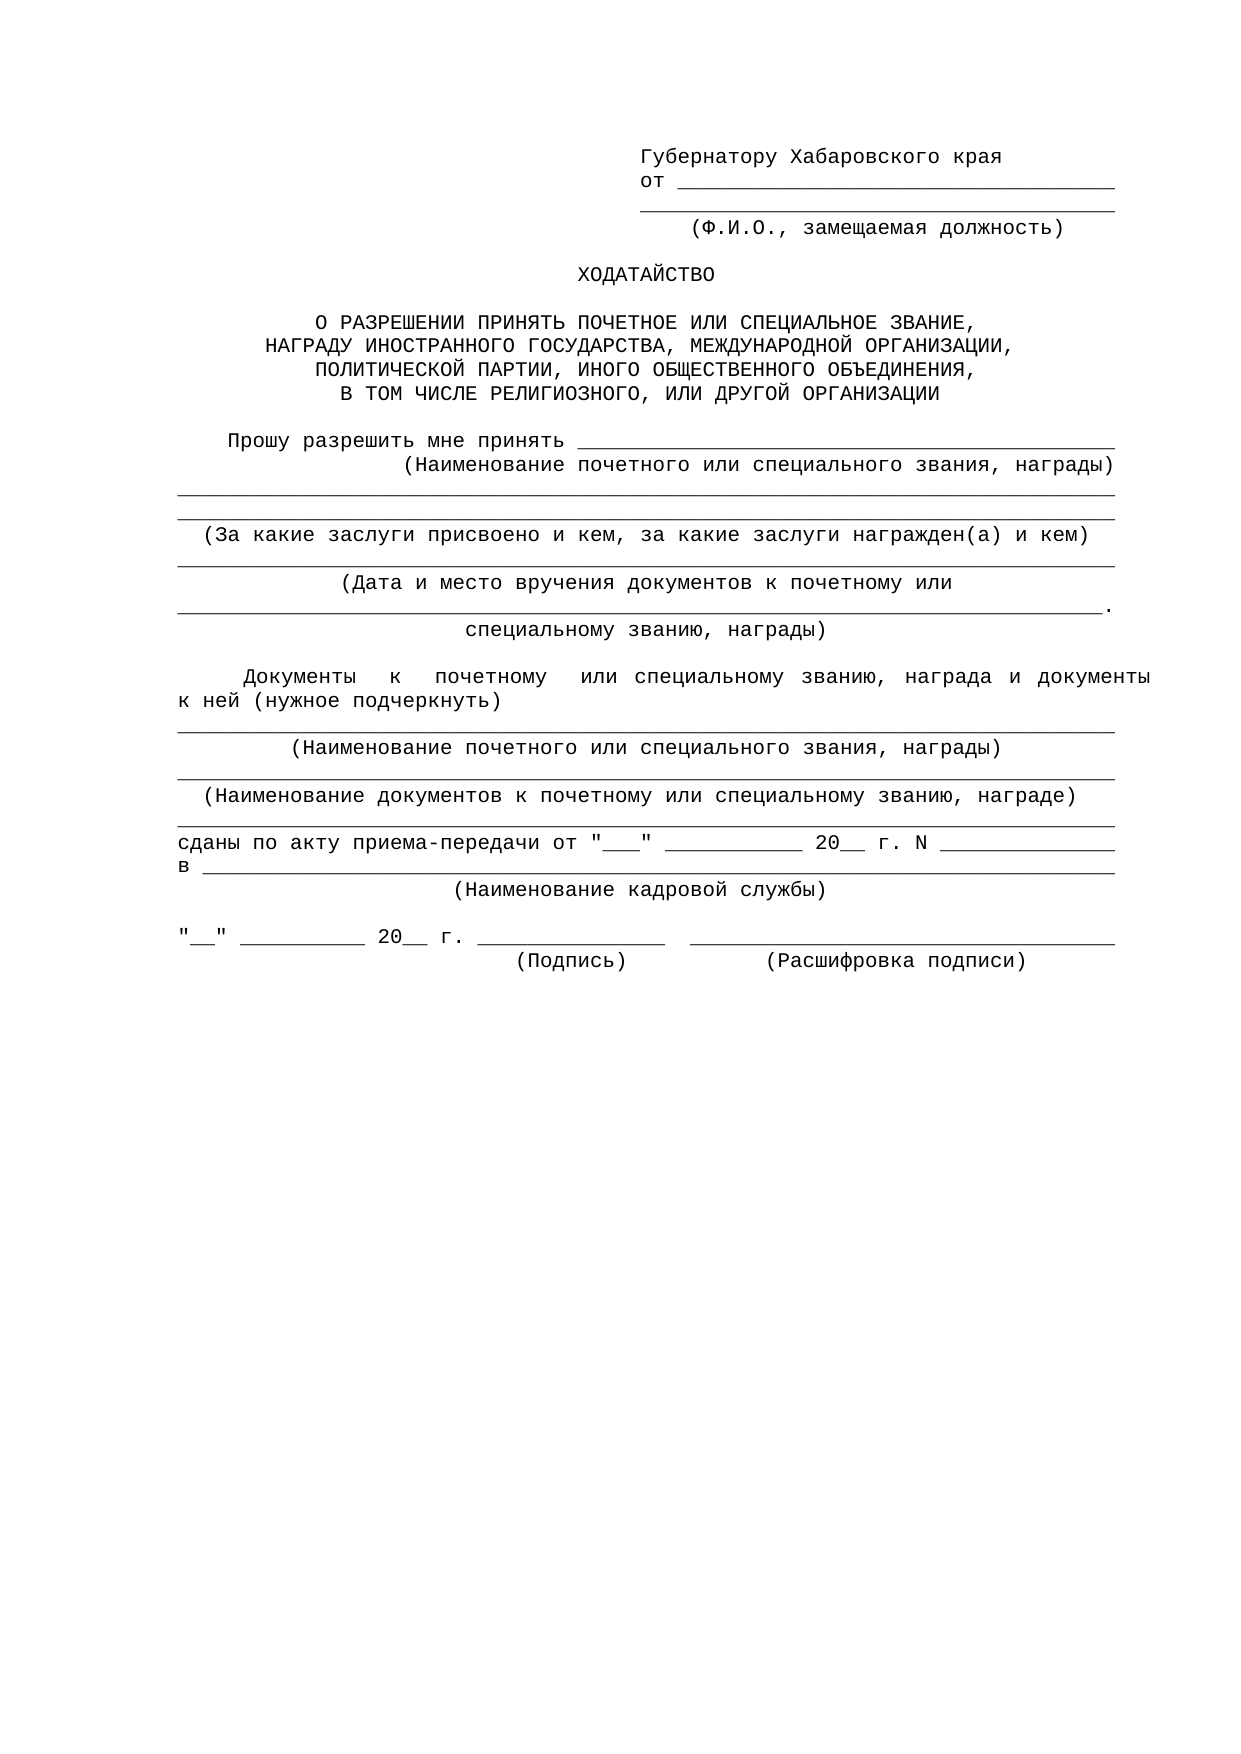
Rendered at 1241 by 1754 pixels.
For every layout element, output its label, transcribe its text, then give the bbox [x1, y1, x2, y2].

text (Ф.И.О., замещаемая должность) [177, 217, 1152, 241]
text "__" __________ 20__ г. _______________ __________________________________ [177, 926, 1152, 950]
text ___________________________________________________________________________ [177, 501, 1152, 524]
text от ___________________________________ [177, 170, 1152, 193]
text о разрешении принять почетное или специальное звание, [177, 312, 1152, 335]
text ___________________________________________________________________________ [177, 548, 1152, 572]
text ___________________________________________________________________________ [177, 808, 1152, 832]
text (Наименование документов к почетному или специальному званию, награде) [177, 784, 1152, 808]
text Прошу разрешить мне принять ___________________________________________ [177, 430, 1152, 453]
text (Дата и место вручения документов к почетному или [177, 572, 1152, 595]
text Документы к почетному или специальному званию, награда и документы к ней (нужное подчеркнуть) [177, 666, 1152, 714]
text (Наименование почетного или специального звания, награды) [177, 737, 1152, 761]
text политической партии, иного общественного объединения, [177, 359, 1152, 383]
text специальному званию, награды) [177, 619, 1152, 643]
text (За какие заслуги присвоено и кем, за какие заслуги награжден(а) и кем) [177, 524, 1152, 548]
text в _________________________________________________________________________ [177, 856, 1152, 879]
text Губернатору Хабаровского края [177, 146, 1152, 170]
text награду иностранного государства, международной организации, [177, 335, 1152, 359]
text ______________________________________ [177, 193, 1152, 217]
text ХОДАТАЙСТВО [177, 264, 1152, 288]
text (Подпись) (Расшифровка подписи) [177, 950, 1152, 974]
text ___________________________________________________________________________ [177, 761, 1152, 784]
text в том числе религиозного, или другой организации [177, 383, 1152, 406]
text __________________________________________________________________________. [177, 595, 1152, 619]
text сданы по акту приема-передачи от "___" ___________ 20__ г. N ______________ [177, 832, 1152, 856]
text ___________________________________________________________________________ [177, 714, 1152, 737]
text (Наименование кадровой службы) [177, 879, 1152, 903]
text ___________________________________________________________________________ [177, 477, 1152, 501]
text (Наименование почетного или специального звания, награды) [177, 453, 1152, 477]
